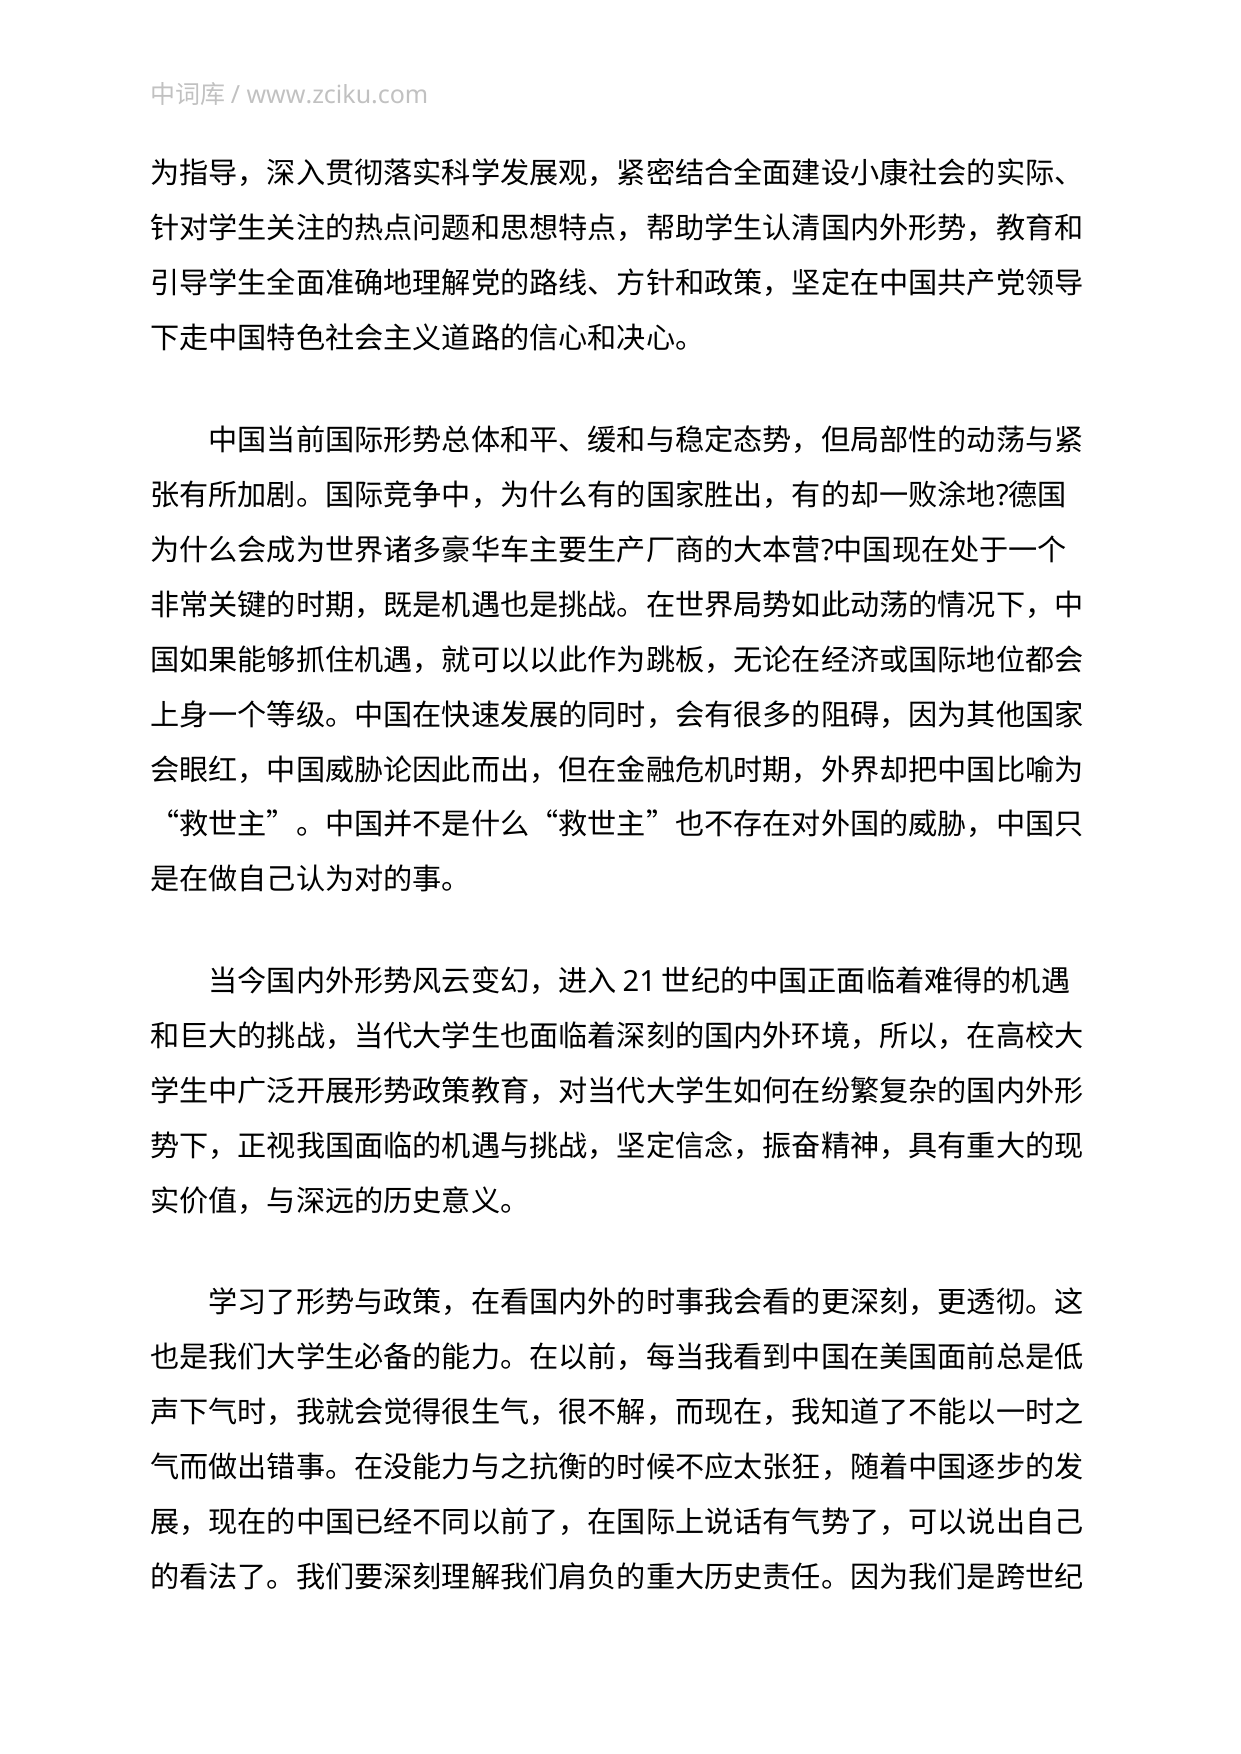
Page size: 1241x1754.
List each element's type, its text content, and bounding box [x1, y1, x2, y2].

text 中国当前国际形势总体和平、缓和与稳定态势，但局部性的动荡与紧张有所加剧。国际竞争中，为什么有的国家胜出，有的却一败涂地?德国为什么会成为世界诸多豪华车主要生产厂商的大本营?中国现在处于一个非常关键的时期，既是机遇也是挑战。在世界局势如此动荡的情况下，中国如果能够抓住机遇，就可以以此作为跳板，无论在经济或国际地位都会上身一个等级。中国在快速发展的同时，会有很多的阻碍，因为其他国家会眼红，中国威胁论因此而出，但在金融危机时期，外界却把中国比喻为“救世主”。中国并不是什么“救世主”也不存在对外国的威胁，中国只是在做自己认为对的事。 [150, 416, 1090, 898]
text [150, 1279, 1090, 1596]
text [150, 150, 1090, 357]
text 当今国内外形势风云变幻，进入21世纪的中国正面临着难得的机遇和巨大的挑战，当代大学生也面临着深刻的国内外环境，所以，在高校大学生中广泛开展形势政策教育，对当代大学生如何在纷繁复杂的国内外形势下，正视我国面临的机遇与挑战，坚定信念，振奋精神，具有重大的现实价值，与深远的历史意义。 [150, 958, 1090, 1219]
